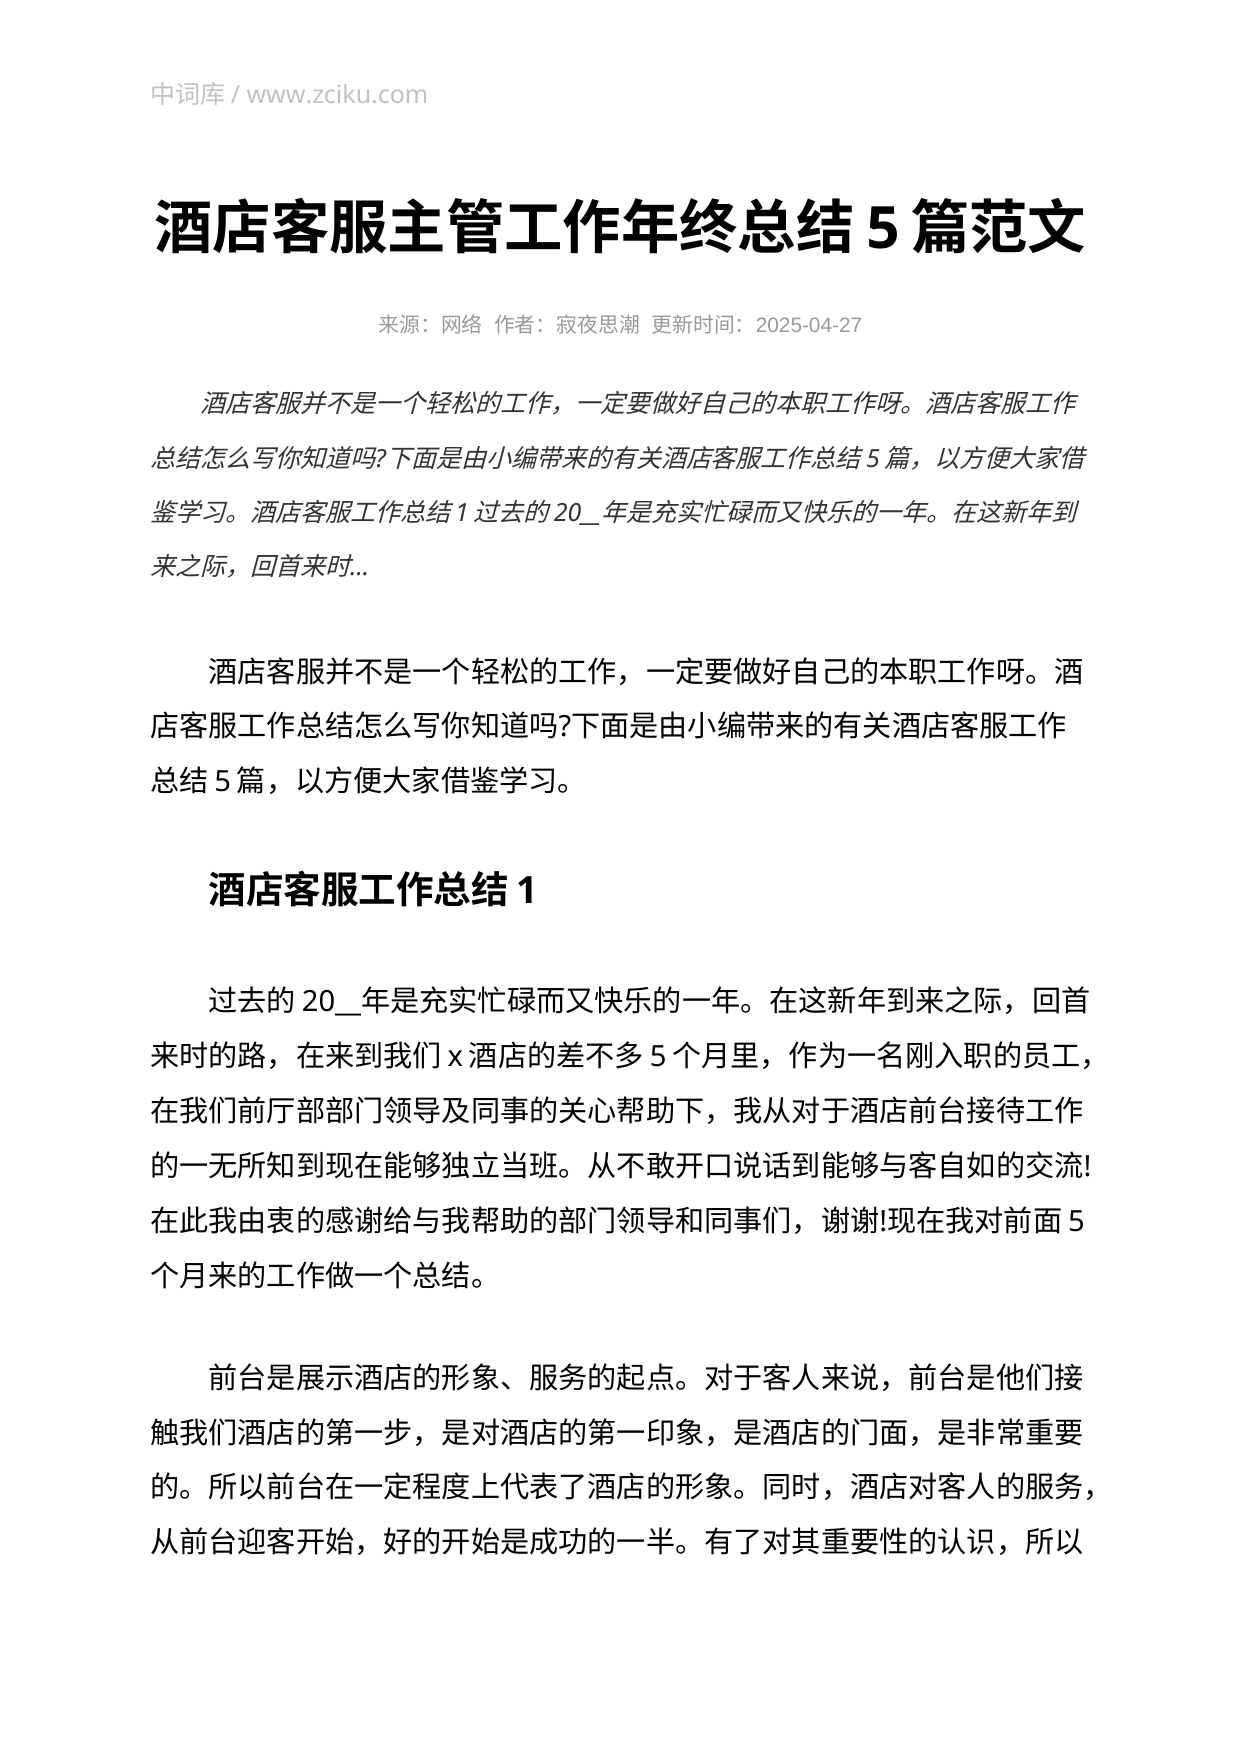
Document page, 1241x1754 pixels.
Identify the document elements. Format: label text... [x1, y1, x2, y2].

text 来源：网络 作者：寂夜思潮 更新时间：2025-04-27 [150, 313, 1090, 337]
text 过去的20__年是充实忙碌而又快乐的一年。在这新年到来之际，回首来时的路，在来到我们x酒店的差不多5个月里，作为一名刚入职的员工，在我们前厅部部门领导及同事的关心帮助下，我从对于酒店前台接待工作的一无所知到现在能够独立当班。从不敢开口说话到能够与客自如的交流!在此我由衷的感谢给与我帮助的部门领导和同事们，谢谢!现在我对前面5个月来的工作做一个总结。 [150, 978, 1090, 1295]
text 酒店客服并不是一个轻松的工作，一定要做好自己的本职工作呀。酒店客服工作总结怎么写你知道吗?下面是由小编带来的有关酒店客服工作总结5篇，以方便大家借鉴学习。酒店客服工作总结1过去的20__年是充实忙碌而又快乐的一年。在这新年到来之际，回首来时... [150, 384, 1090, 583]
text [150, 1354, 1090, 1561]
text 酒店客服并不是一个轻松的工作，一定要做好自己的本职工作呀。酒店客服工作总结怎么写你知道吗?下面是由小编带来的有关酒店客服工作总结5篇，以方便大家借鉴学习。 [150, 648, 1090, 800]
text 酒店客服工作总结1 [150, 860, 1090, 914]
subtitle 酒店客服主管工作年终总结5篇范文 [150, 181, 1090, 266]
